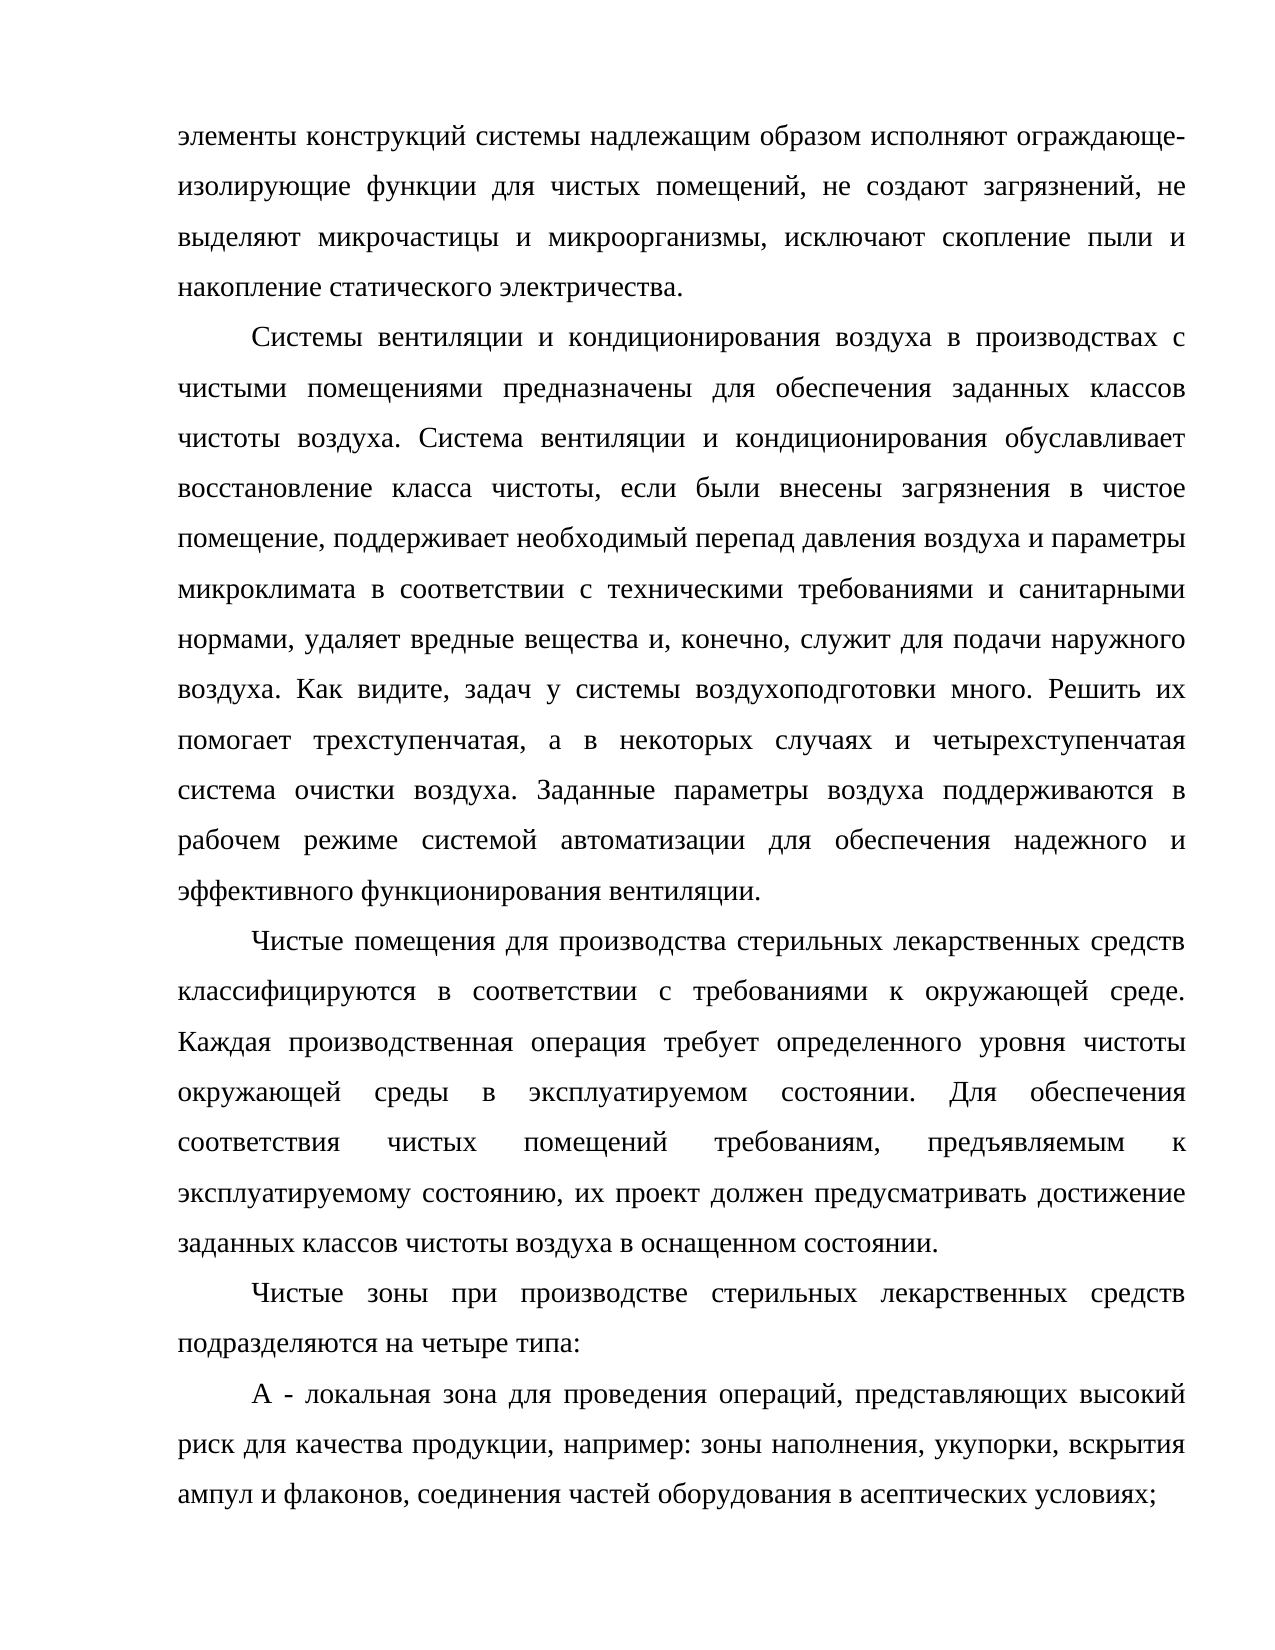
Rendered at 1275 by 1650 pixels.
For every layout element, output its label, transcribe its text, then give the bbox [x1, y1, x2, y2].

text Системы вентиляции и кондиционирования воздуха в производствах с чистыми помещениями предназначены для обеспечения заданных классов чистоты воздуха. Система вентиляции и кондиционирования обуславливает восстановление класса чистоты, если были внесены загрязнения в чистое помещение, поддерживает необходимый перепад давления воздуха и параметры микроклимата в соответствии с техническими требованиями и санитарными нормами, удаляет вредные вещества и, конечно, служит для подачи наружного воздуха. Как видите, задач у системы воздухоподготовки много. Решить их помогает трехступенчатая, а в некоторых случаях и четырехступенчатая система очистки воздуха. Заданные параметры воздуха поддерживаются в рабочем режиме системой автоматизации для обеспечения надежного и эффективного функционирования вентиляции. [177, 319, 1186, 906]
text Чистые помещения для производства стерильных лекарственных средств классифицируются в соответствии с требованиями к окружающей среде. Каждая производственная операция требует определенного уровня чистоты окружающей среды в эксплуатируемом состоянии. Для обеспечения соответствия чистых помещений требованиям, предъявляемым к эксплуатируемому состоянию, их проект должен предусматривать достижение заданных классов чистоты воздуха в оснащенном состоянии. [177, 923, 1186, 1258]
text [177, 118, 1186, 303]
text А - локальная зона для проведения операций, представляющих высокий риск для качества продукции, например: зоны наполнения, укупорки, вскрытия ампул и флаконов, соединения частей оборудования в асептических условиях; [177, 1376, 1186, 1510]
text Чистые зоны при производстве стерильных лекарственных средств подразделяются на четыре типа: [177, 1275, 1186, 1359]
